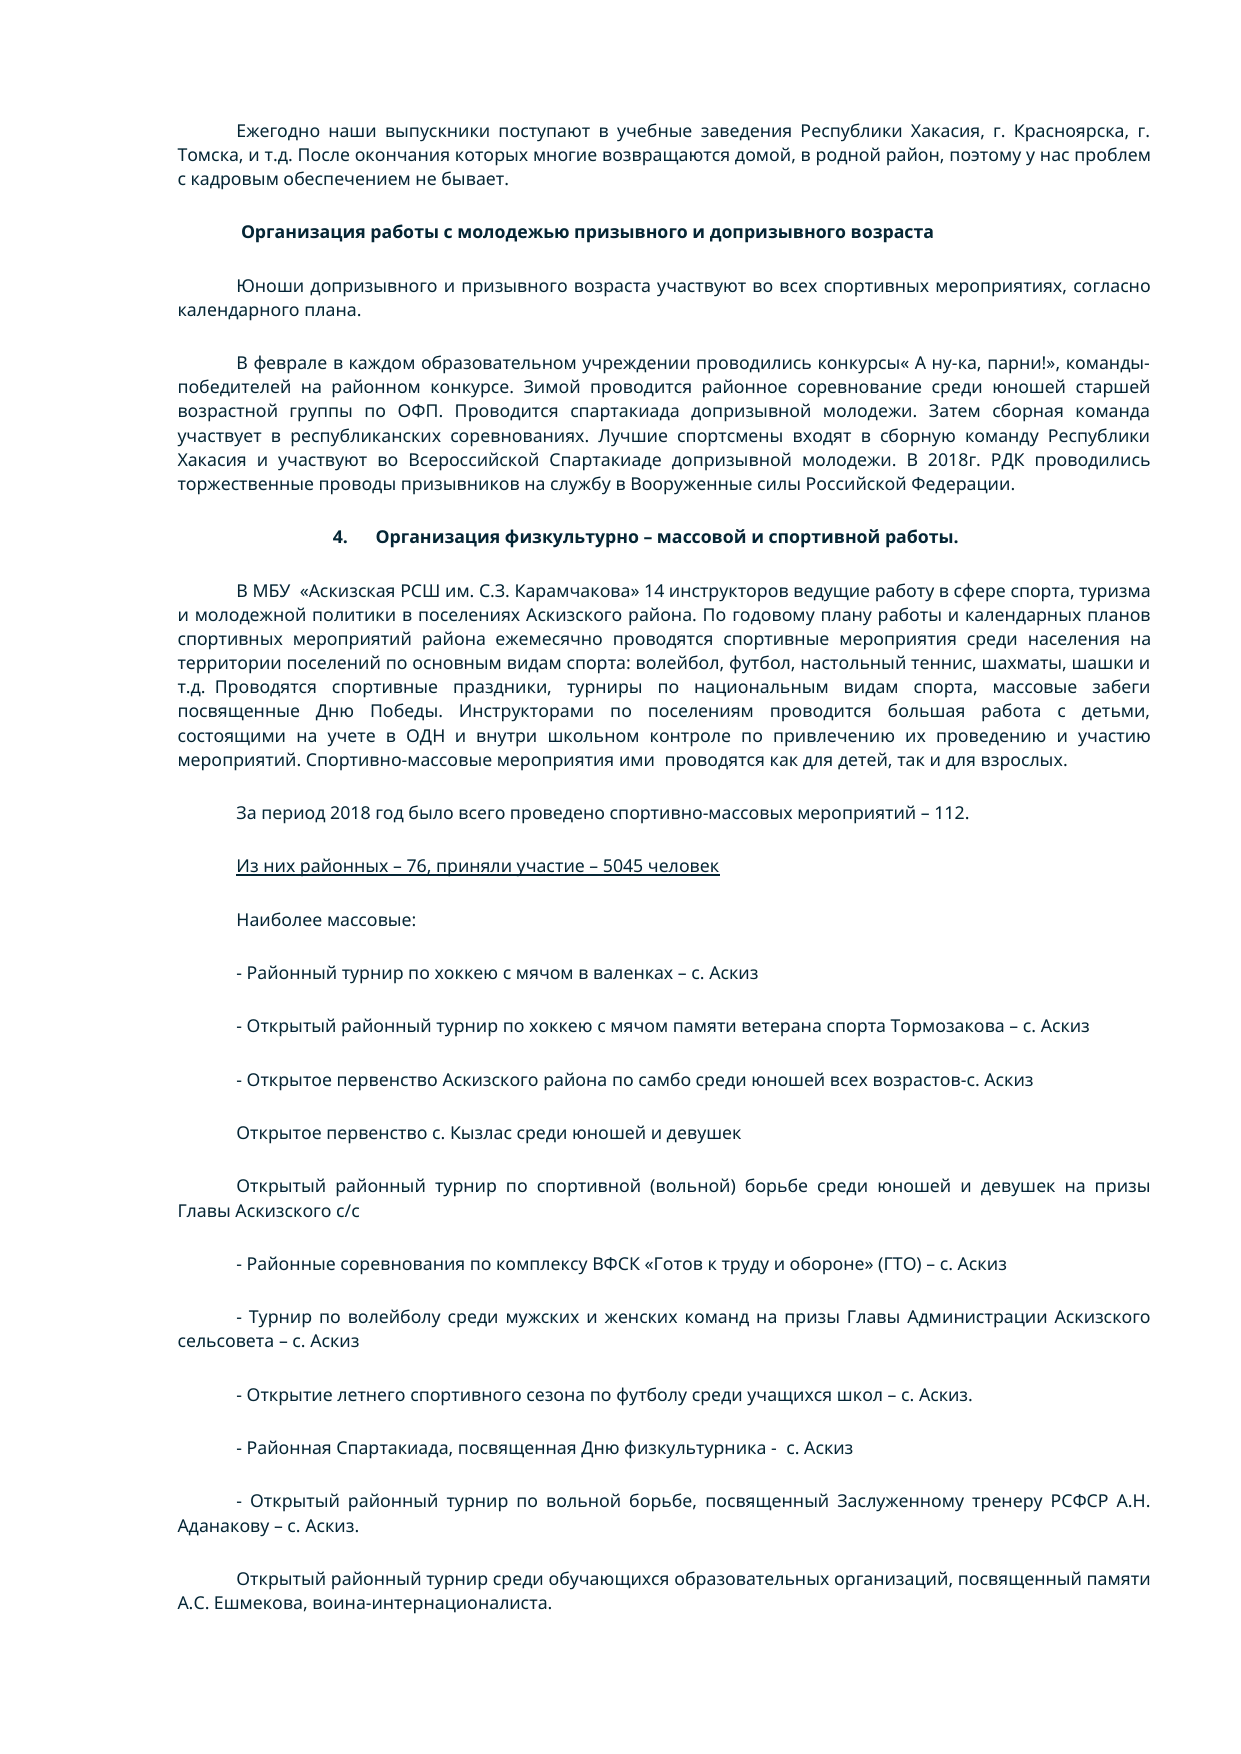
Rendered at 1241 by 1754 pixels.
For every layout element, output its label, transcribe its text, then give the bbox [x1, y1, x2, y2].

text - Районная Спартакиада, посвященная Дню физкультурника - с. Аскиз [177, 1436, 1152, 1460]
text - Открытое первенство Аскизского района по самбо среди юношей всех возрастов-с. Аскиз [177, 1067, 1152, 1091]
text - Районный турнир по хоккею с мячом в валенках – с. Аскиз [177, 961, 1152, 985]
text - Открытие летнего спортивного сезона по футболу среди учащихся школ – с. Аскиз. [177, 1382, 1152, 1406]
text 4. Организация физкультурно – массовой и спортивной работы. [140, 525, 1152, 549]
text Из них районных – 76, приняли участие – 5045 человек [177, 854, 1152, 878]
text Ежегодно наши выпускники поступают в учебные заведения Республики Хакасия, г. Красноярска, г. Томска, и т.д. После окончания которых многие возвращаются домой, в родной район, поэтому у нас проблем с кадровым обеспечением не бывает. [177, 118, 1152, 191]
text - Районные соревнования по комплексу ВФСК «Готов к труду и обороне» (ГТО) – с. Аскиз [177, 1251, 1152, 1276]
text Открытый районный турнир по спортивной (вольной) борьбе среди юношей и девушек на призы Главы Аскизского с/с [177, 1174, 1152, 1222]
text За период 2018 год было всего проведено спортивно-массовых мероприятий – 112. [177, 801, 1152, 825]
text Открытый районный турнир среди обучающихся образовательных организаций, посвященный памяти А.С. Ешмекова, воина-интернационалиста. [177, 1566, 1152, 1615]
text - Турнир по волейболу среди мужских и женских команд на призы Главы Администрации Аскизского сельсовета – с. Аскиз [177, 1305, 1152, 1353]
text Открытое первенство с. Кызлас среди юношей и девушек [177, 1121, 1152, 1145]
text Организация работы с молодежью призывного и допризывного возраста [177, 220, 1152, 244]
text Юноши допризывного и призывного возраста участвуют во всех спортивных мероприятиях, согласно календарного плана. [177, 273, 1152, 321]
text В МБУ «Аскизская РСШ им. С.З. Карамчакова» 14 инструкторов ведущие работу в сфере спорта, туризма и молодежной политики в поселениях Аскизского района. По годовому плану работы и календарных планов спортивных мероприятий района ежемесячно проводятся спортивные мероприятия среди населения на территории поселений по основным видам спорта: волейбол, футбол, настольный теннис, шахматы, шашки и т.д. Проводятся спортивные праздники, турниры по национальным видам спорта, массовые забеги посвященные Дню Победы. Инструкторами по поселениям проводится большая работа с детьми, состоящими на учете в ОДН и внутри школьном контроле по привлечению их проведению и участию мероприятий. Спортивно-массовые мероприятия ими проводятся как для детей, так и для взрослых. [177, 578, 1152, 771]
text - Открытый районный турнир по хоккею с мячом памяти ветерана спорта Тормозакова – с. Аскиз [177, 1014, 1152, 1038]
text Наиболее массовые: [177, 907, 1152, 931]
text - Открытый районный турнир по вольной борьбе, посвященный Заслуженному тренеру РСФСР А.Н. Аданакову – с. Аскиз. [177, 1489, 1152, 1537]
text В феврале в каждом образовательном учреждении проводились конкурсы« А ну-ка, парни!», команды-победителей на районном конкурсе. Зимой проводится районное соревнование среди юношей старшей возрастной группы по ОФП. Проводится спартакиада допризывной молодежи. Затем сборная команда участвует в республиканских соревнованиях. Лучшие спортсмены входят в сборную команду Республики Хакасия и участвуют во Всероссийской Спартакиаде допризывной молодежи. В 2018г. РДК проводились торжественные проводы призывников на службу в Вооруженные силы Российской Федерации. [177, 351, 1152, 496]
